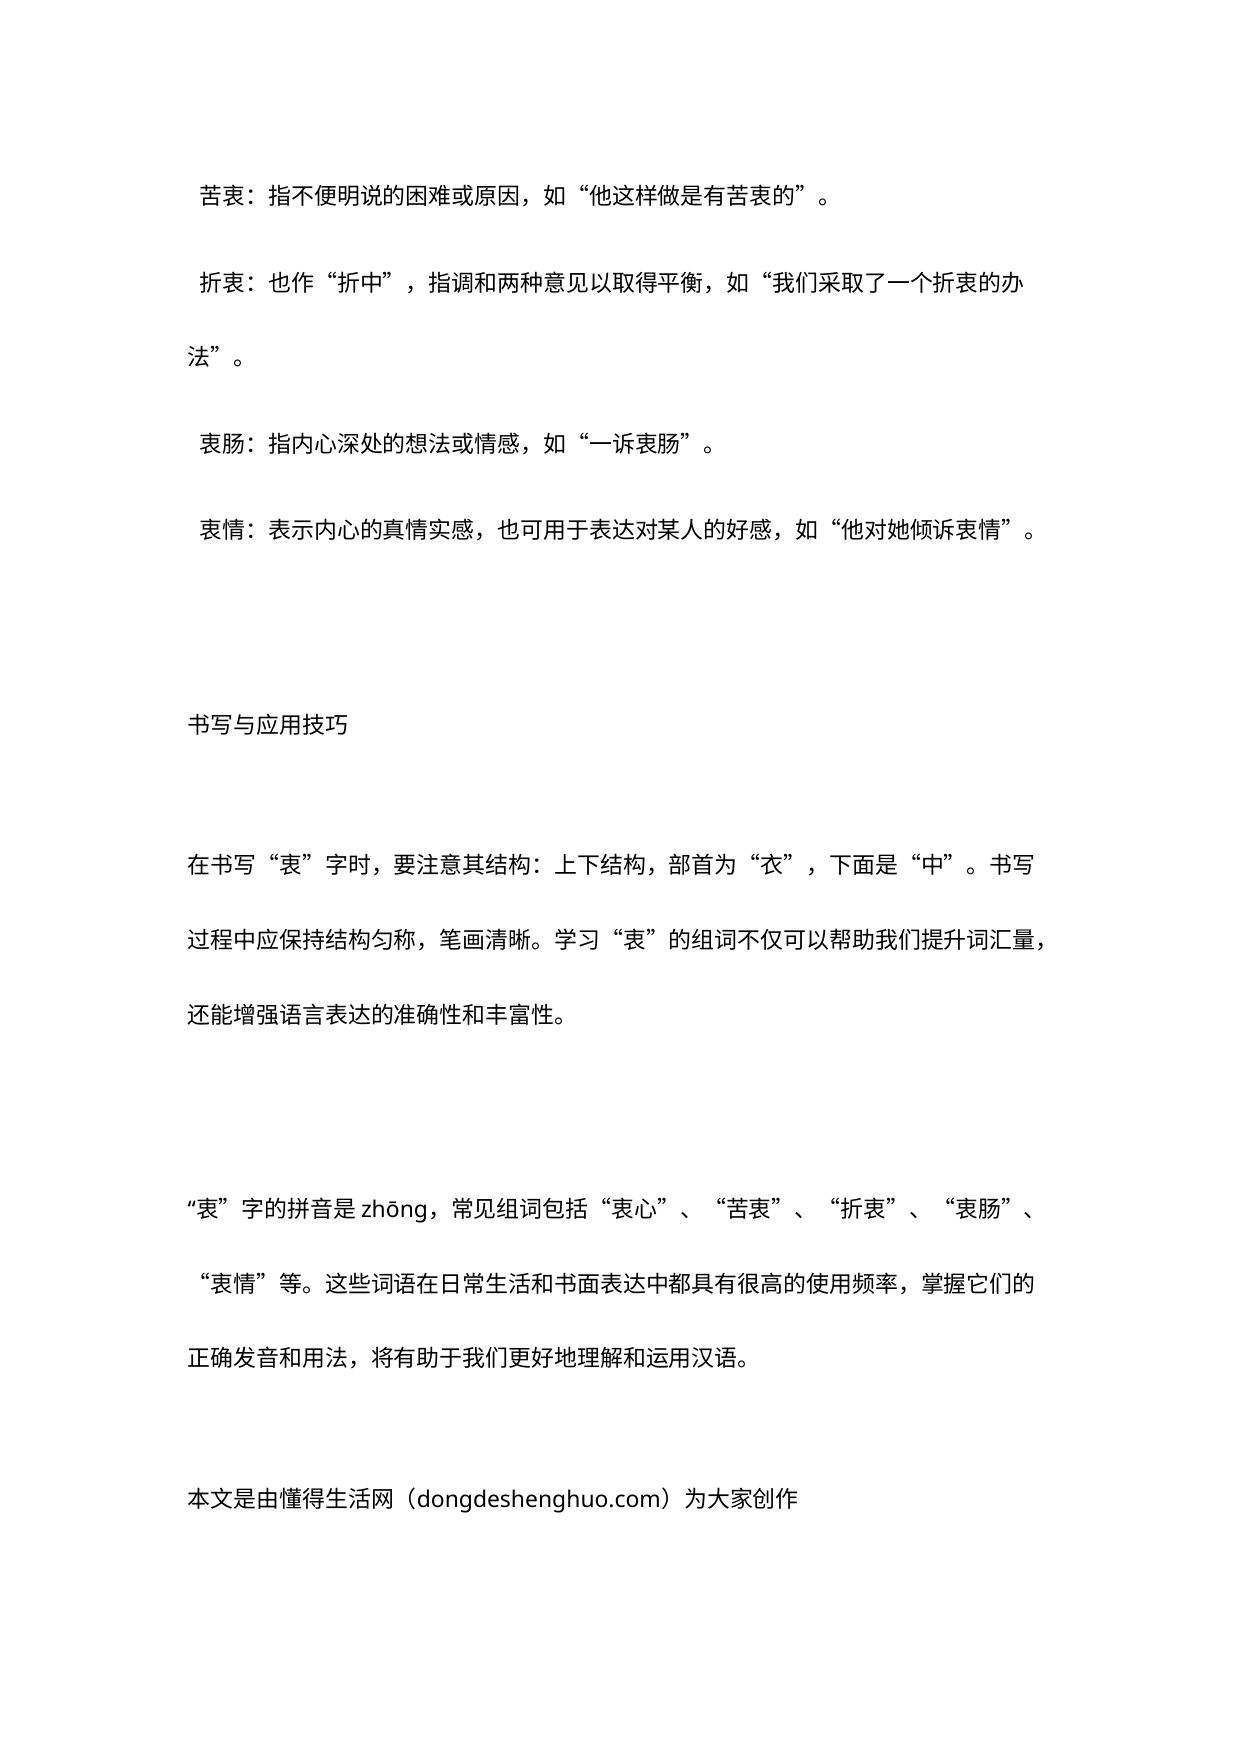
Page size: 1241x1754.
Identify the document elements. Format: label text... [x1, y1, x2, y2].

text 书写与应用技巧 [187, 691, 1053, 756]
text 折衷：也作“折中”，指调和两种意见以取得平衡，如“我们采取了一个折衷的办法”。 [187, 249, 1053, 388]
text 衷情：表示内心的真情实感，也可用于表达对某人的好感，如“他对她倾诉衷情”。 [187, 497, 1053, 562]
text “衷”字的拼音是zhōng，常见组词包括“衷心”、“苦衷”、“折衷”、“衷肠”、“衷情”等。这些词语在日常生活和书面表达中都具有很高的使用频率，掌握它们的正确发音和用法，将有助于我们更好地理解和运用汉语。 [187, 1175, 1053, 1389]
text 在书写“衷”字时，要注意其结构：上下结构，部首为“衣”，下面是“中”。书写过程中应保持结构匀称，笔画清晰。学习“衷”的组词不仅可以帮助我们提升词汇量，还能增强语言表达的准确性和丰富性。 [187, 831, 1053, 1046]
text 苦衷：指不便明说的困难或原因，如“他这样做是有苦衷的”。 [187, 162, 1053, 227]
text 衷肠：指内心深处的想法或情感，如“一诉衷肠”。 [187, 410, 1053, 475]
text 本文是由懂得生活网（dongdeshenghuo.com）为大家创作 [187, 1465, 1053, 1530]
